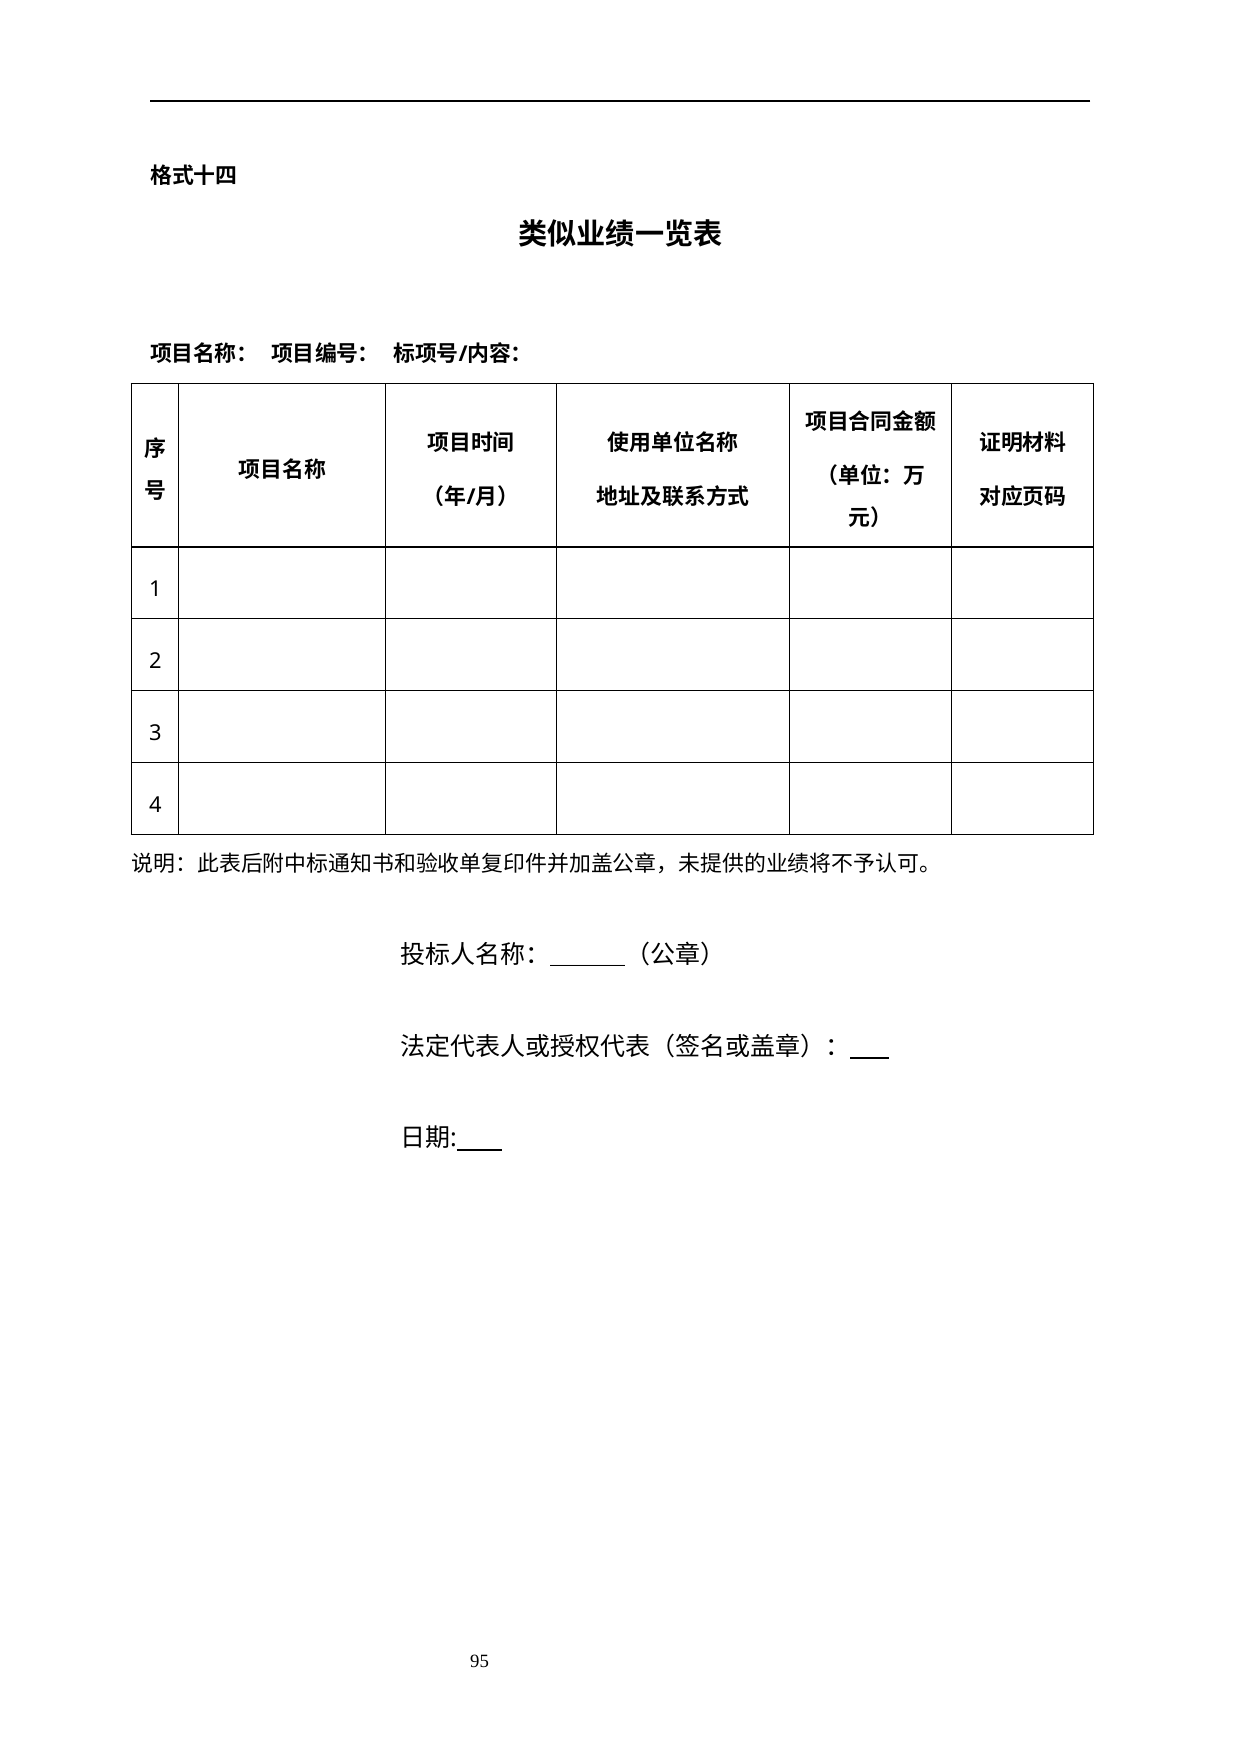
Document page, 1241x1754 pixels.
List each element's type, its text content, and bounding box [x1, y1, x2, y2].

table_cell [790, 691, 951, 762]
table_header 使用单位名称 地址及联系方式 [557, 384, 789, 546]
table_cell [386, 548, 556, 618]
text 说明：此表后附中标通知书和验收单复印件并加盖公章，未提供的业绩将不予认可。 [131, 835, 1129, 881]
table_cell [386, 691, 556, 762]
table_cell [386, 619, 556, 690]
table_cell [179, 763, 385, 834]
text 日期: [150, 1110, 1090, 1156]
table_header 项目合同金额 （单位：万元） [790, 384, 951, 546]
table_cell [557, 691, 789, 762]
table_cell [557, 548, 789, 618]
table_cell [179, 548, 385, 618]
table_cell [386, 763, 556, 834]
table_cell [952, 548, 1093, 618]
table_cell 4 [132, 763, 178, 834]
text 类似业绩一览表 [150, 208, 1090, 254]
table_header 证明材料 对应页码 [952, 384, 1093, 546]
table_cell [790, 619, 951, 690]
text 投标人名称：＿＿＿（公章） [150, 927, 1090, 972]
text 法定代表人或授权代表（签名或盖章）： [150, 1018, 1090, 1064]
table_cell [179, 619, 385, 690]
table_cell 3 [132, 691, 178, 762]
table_cell 1 [132, 548, 178, 618]
table_cell [179, 691, 385, 762]
table_cell [557, 619, 789, 690]
table_header 项目时间 （年/月） [386, 384, 556, 546]
table_cell [790, 763, 951, 834]
text 项目名称： 项目编号： 标项号/内容： [150, 324, 1090, 370]
table_header 项目名称 [179, 384, 385, 546]
table_cell [952, 619, 1093, 690]
table_cell [952, 763, 1093, 834]
table_cell [790, 548, 951, 618]
table_cell [952, 691, 1093, 762]
table_cell [557, 763, 789, 834]
text 格式十四 [150, 150, 1090, 192]
table_header 序号 [132, 384, 178, 546]
table_cell 2 [132, 619, 178, 690]
